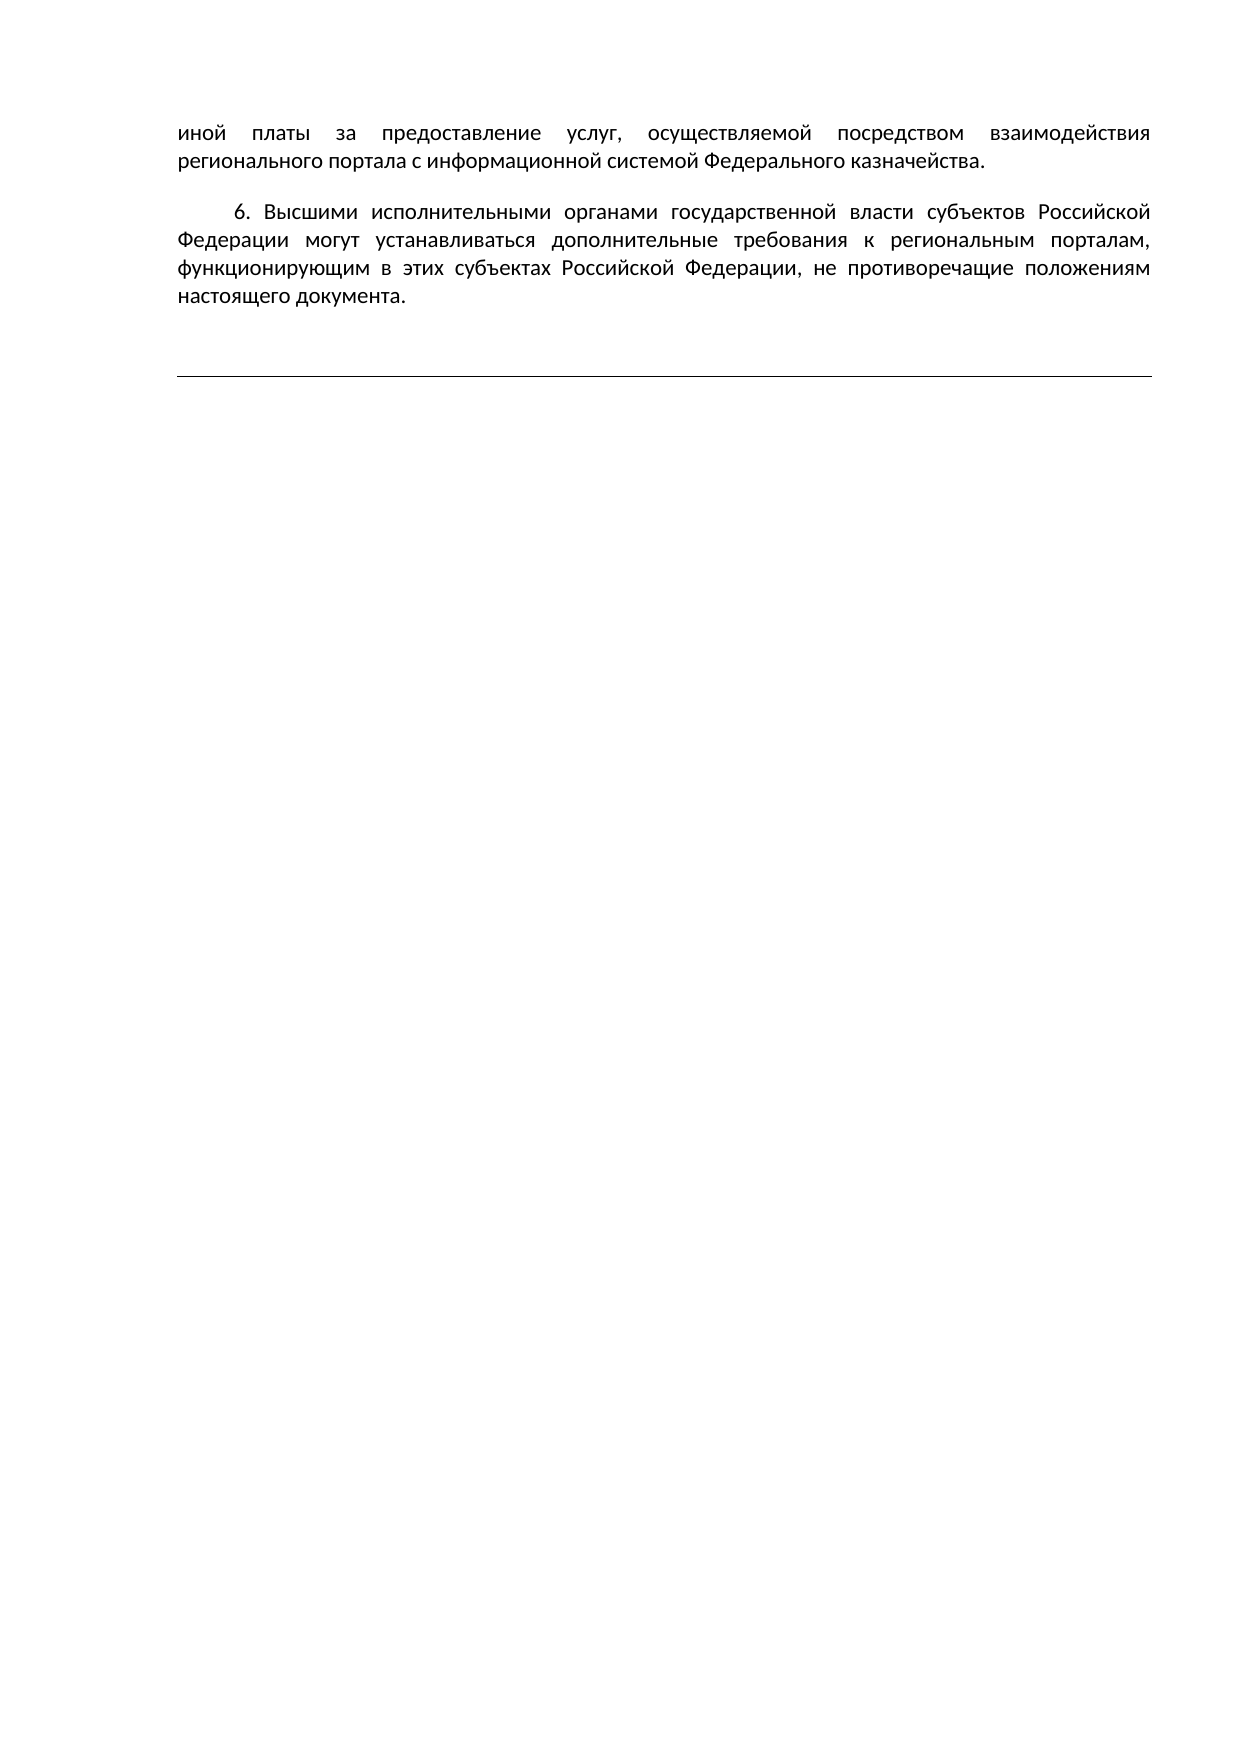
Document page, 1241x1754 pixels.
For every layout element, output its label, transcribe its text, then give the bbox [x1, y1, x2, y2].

text 6. Высшими исполнительными органами государственной власти субъектов Российской Федерации могут устанавливаться дополнительные требования к региональным порталам, функционирующим в этих субъектах Российской Федерации, не противоречащие положениям настоящего документа. [177, 197, 1152, 309]
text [177, 118, 1152, 174]
